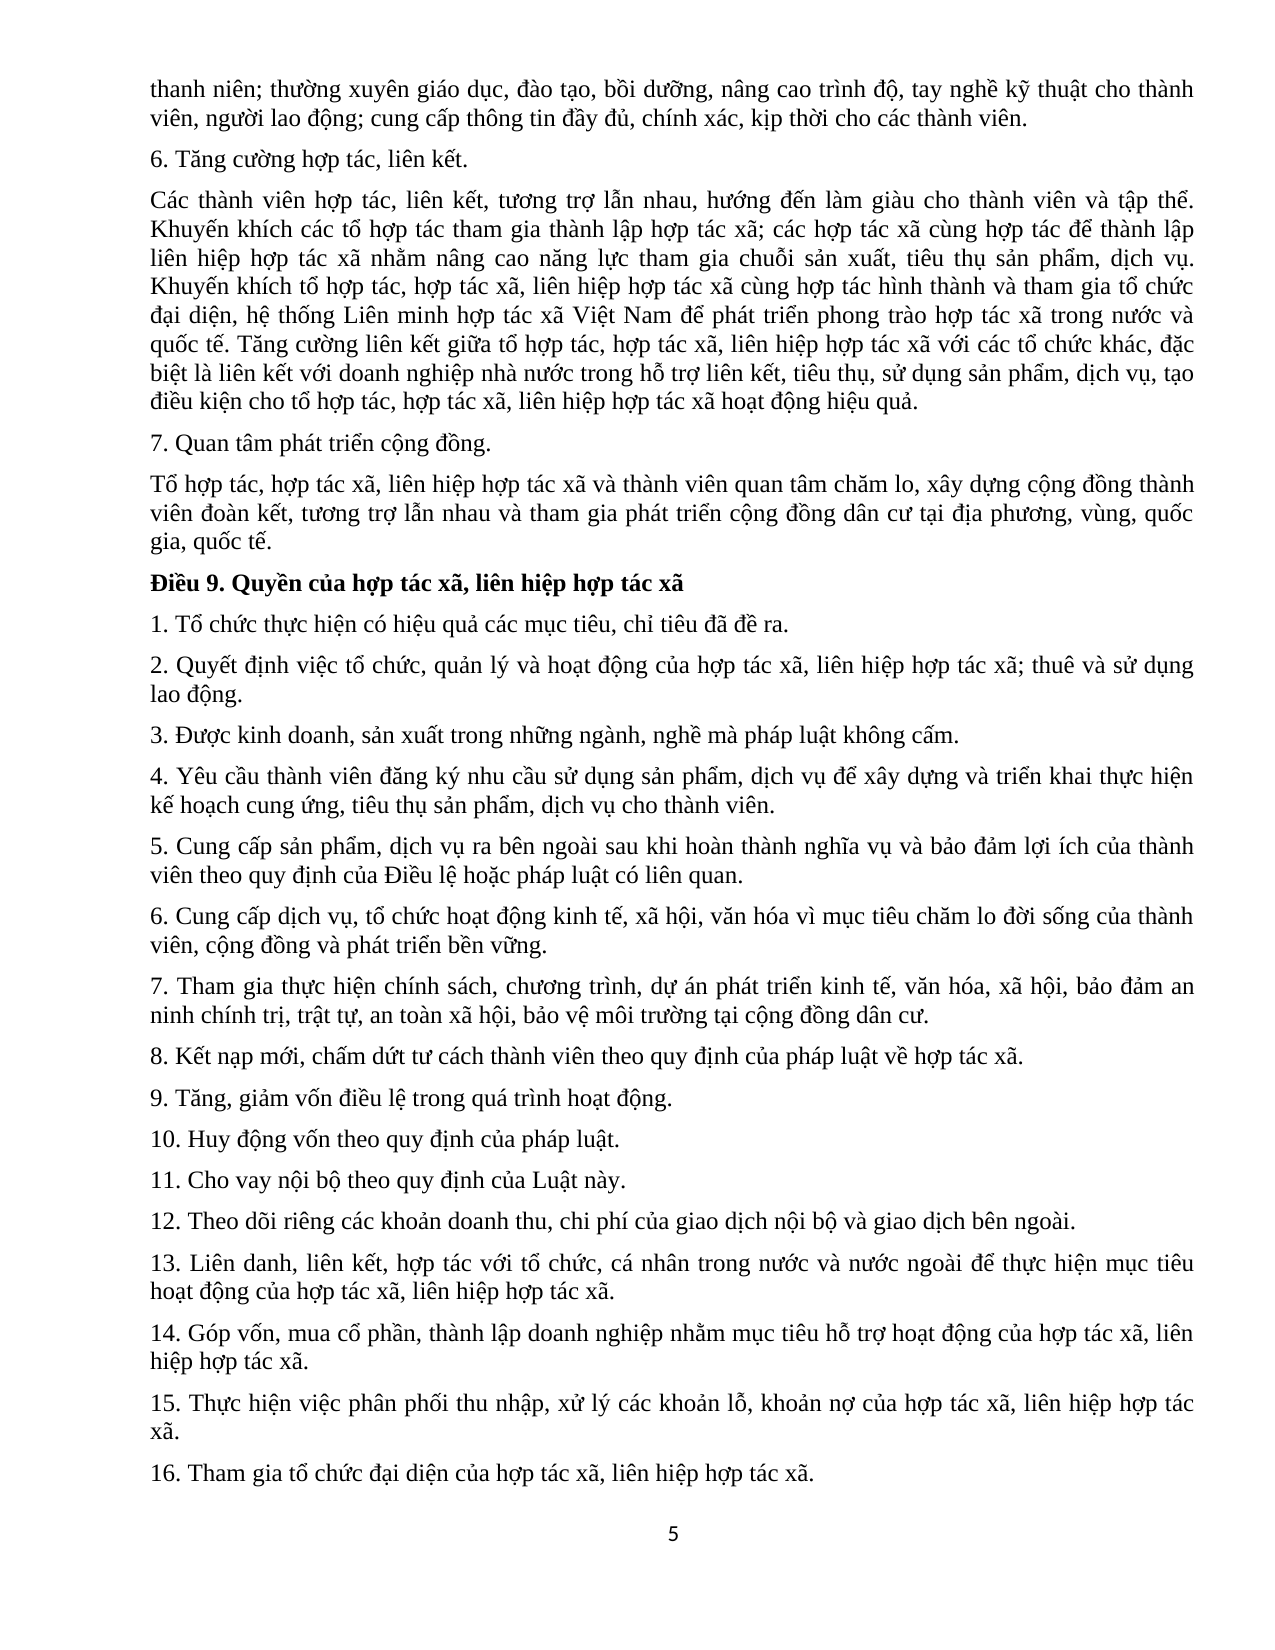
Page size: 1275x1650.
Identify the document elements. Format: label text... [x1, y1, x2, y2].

text 8. Kết nạp mới, chấm dứt tư cách thành viên theo quy định của pháp luật về hợp tác xã. [150, 1041, 1196, 1070]
text 6. Cung cấp dịch vụ, tổ chức hoạt động kinh tế, xã hội, văn hóa vì mục tiêu chăm lo đời sống của thành viên, cộng đồng và phát triển bền vững. [150, 901, 1196, 959]
text 6. Tăng cường hợp tác, liên kết. [150, 144, 1196, 173]
text 11. Cho vay nội bộ theo quy định của Luật này. [150, 1165, 1196, 1194]
text 15. Thực hiện việc phân phối thu nhập, xử lý các khoản lỗ, khoản nợ của hợp tác xã, liên hiệp hợp tác xã. [150, 1388, 1196, 1445]
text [150, 74, 1196, 131]
text 7. Tham gia thực hiện chính sách, chương trình, dự án phát triển kinh tế, văn hóa, xã hội, bảo đảm an ninh chính trị, trật tự, an toàn xã hội, bảo vệ môi trường tại cộng đồng dân cư. [150, 971, 1196, 1029]
text 10. Huy động vốn theo quy định của pháp luật. [150, 1124, 1196, 1153]
text 4. Yêu cầu thành viên đăng ký nhu cầu sử dụng sản phẩm, dịch vụ để xây dựng và triển khai thực hiện kế hoạch cung ứng, tiêu thụ sản phẩm, dịch vụ cho thành viên. [150, 761, 1196, 819]
text 1. Tổ chức thực hiện có hiệu quả các mục tiêu, chỉ tiêu đã đề ra. [150, 609, 1196, 638]
text 13. Liên danh, liên kết, hợp tác với tổ chức, cá nhân trong nước và nước ngoài để thực hiện mục tiêu hoạt động của hợp tác xã, liên hiệp hợp tác xã. [150, 1248, 1196, 1305]
text 3. Được kinh doanh, sản xuất trong những ngành, nghề mà pháp luật không cấm. [150, 720, 1196, 749]
text 14. Góp vốn, mua cổ phần, thành lập doanh nghiệp nhằm mục tiêu hỗ trợ hoạt động của hợp tác xã, liên hiệp hợp tác xã. [150, 1318, 1196, 1375]
text 2. Quyết định việc tổ chức, quản lý và hoạt động của hợp tác xã, liên hiệp hợp tác xã; thuê và sử dụng lao động. [150, 650, 1196, 708]
text Tổ hợp tác, hợp tác xã, liên hiệp hợp tác xã và thành viên quan tâm chăm lo, xây dựng cộng đồng thành viên đoàn kết, tương trợ lẫn nhau và tham gia phát triển cộng đồng dân cư tại địa phương, vùng, quốc gia, quốc tế. [150, 469, 1196, 555]
text Điều 9. Quyền của hợp tác xã, liên hiệp hợp tác xã [150, 568, 1196, 596]
text 16. Tham gia tổ chức đại diện của hợp tác xã, liên hiệp hợp tác xã. [150, 1458, 1196, 1486]
text 9. Tăng, giảm vốn điều lệ trong quá trình hoạt động. [150, 1083, 1196, 1111]
text 12. Theo dõi riêng các khoản doanh thu, chi phí của giao dịch nội bộ và giao dịch bên ngoài. [150, 1206, 1196, 1235]
text 5. Cung cấp sản phẩm, dịch vụ ra bên ngoài sau khi hoàn thành nghĩa vụ và bảo đảm lợi ích của thành viên theo quy định của Điều lệ hoặc pháp luật có liên quan. [150, 831, 1196, 889]
text 7. Quan tâm phát triển cộng đồng. [150, 428, 1196, 456]
text Các thành viên hợp tác, liên kết, tương trợ lẫn nhau, hướng đến làm giàu cho thành viên và tập thể. Khuyến khích các tổ hợp tác tham gia thành lập hợp tác xã; các hợp tác xã cùng hợp tác để thành lập liên hiệp hợp tác xã nhằm nâng cao năng lực tham gia chuỗi sản xuất, tiêu thụ sản phẩm, dịch vụ. Khuyến khích tổ hợp tác, hợp tác xã, liên hiệp hợp tác xã cùng hợp tác hình thành và tham gia tổ chức đại diện, hệ thống Liên minh hợp tác xã Việt Nam để phát triển phong trào hợp tác xã trong nước và quốc tế. Tăng cường liên kết giữa tổ hợp tác, hợp tác xã, liên hiệp hợp tác xã với các tổ chức khác, đặc biệt là liên kết với doanh nghiệp nhà nước trong hỗ trợ liên kết, tiêu thụ, sử dụng sản phẩm, dịch vụ, tạo điều kiện cho tổ hợp tác, hợp tác xã, liên hiệp hợp tác xã hoạt động hiệu quả. [150, 185, 1196, 415]
